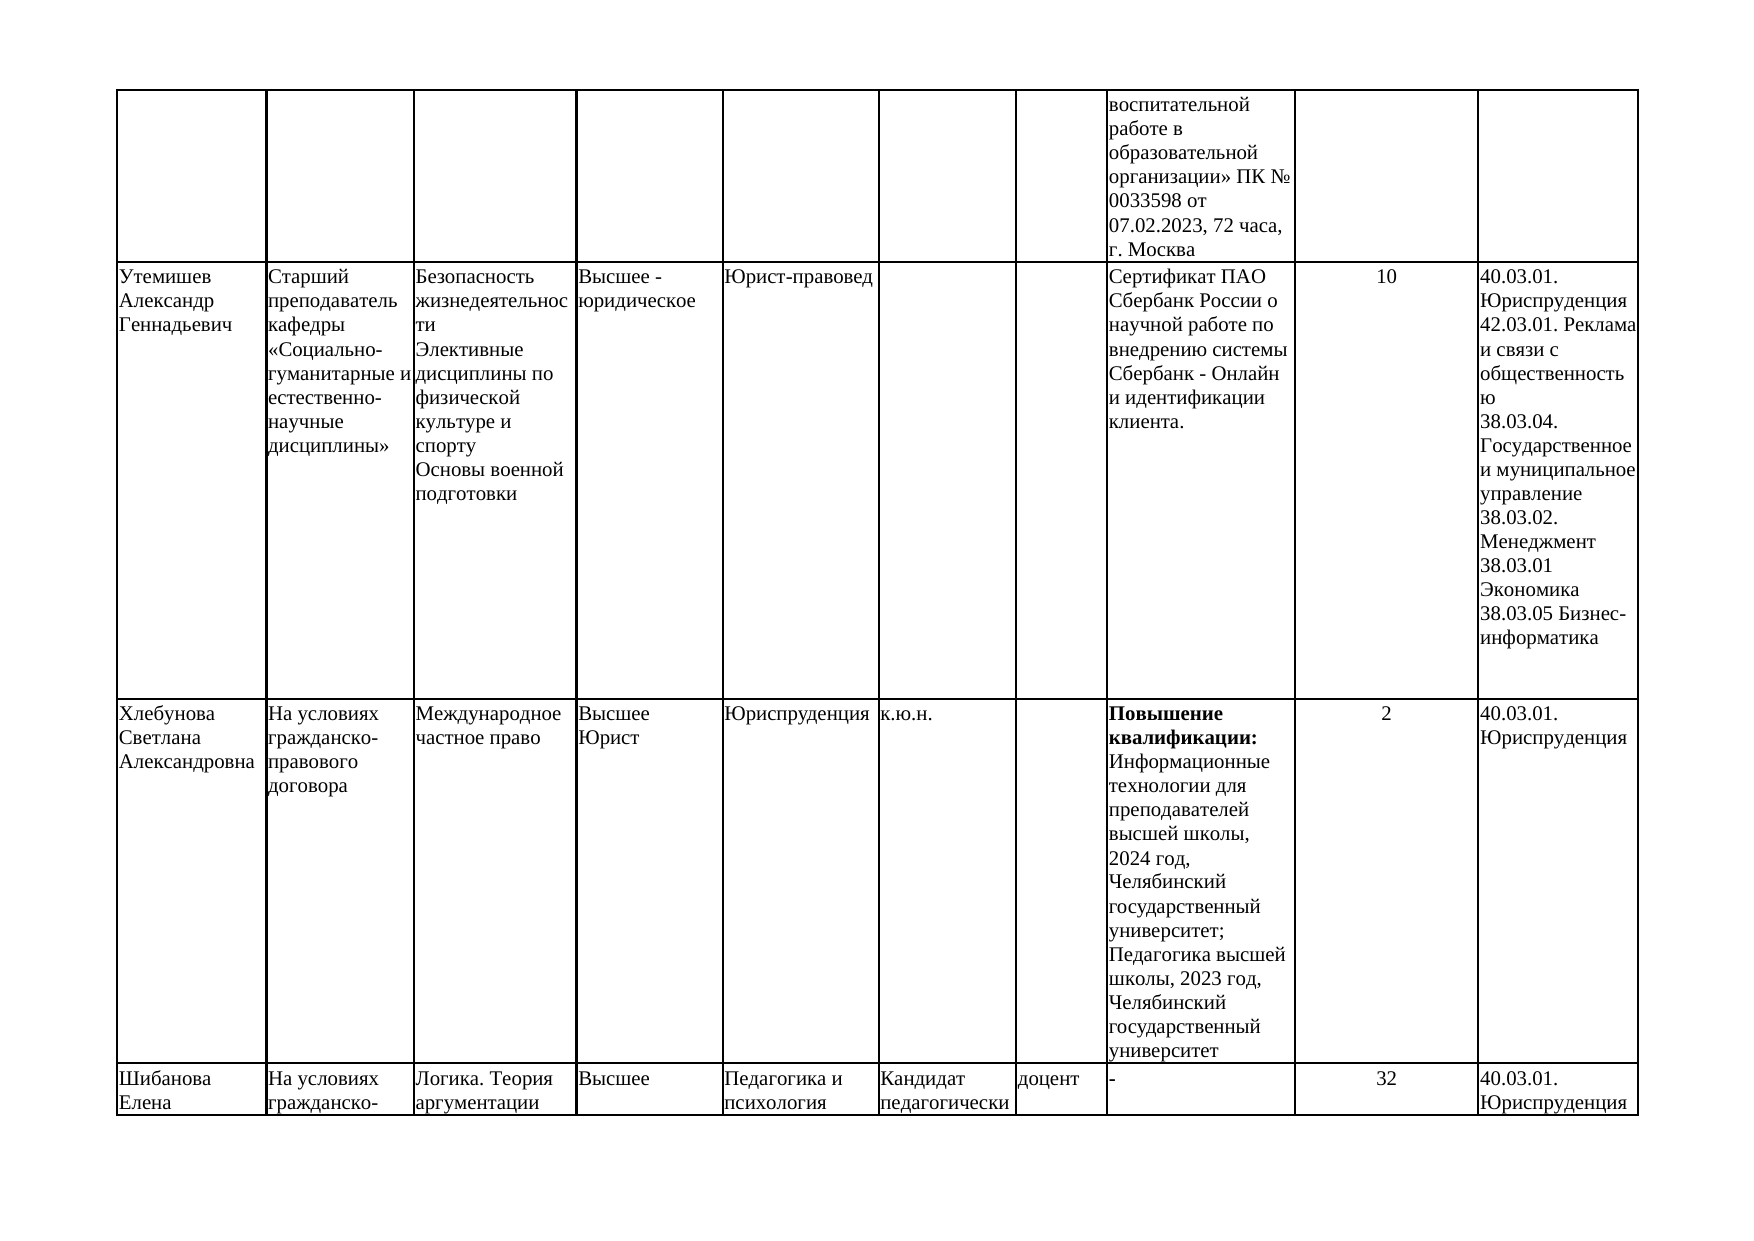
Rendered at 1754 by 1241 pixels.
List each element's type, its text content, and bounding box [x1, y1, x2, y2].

table_cell Международное частное право [415, 700, 575, 1062]
table_cell Старший преподаватель кафедры «Социально-гуманитарные и естественно-научные дисциплины» [268, 263, 413, 697]
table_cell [724, 1064, 878, 1114]
table_cell [1017, 263, 1106, 697]
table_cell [118, 91, 265, 261]
table_cell 2 [1296, 700, 1477, 1062]
table_cell доцент [1017, 1064, 1106, 1114]
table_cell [724, 91, 878, 261]
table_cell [578, 91, 722, 261]
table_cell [268, 91, 413, 261]
table_cell Юриспруденция [724, 700, 878, 1062]
table_cell Хлебунова Светлана Александровна [118, 700, 265, 1062]
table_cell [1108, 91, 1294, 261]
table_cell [880, 1064, 1015, 1114]
table_cell - [1108, 1064, 1294, 1114]
table_cell Юрист-правовед [724, 263, 878, 697]
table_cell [415, 91, 575, 261]
table_cell [1017, 700, 1106, 1062]
table_cell [880, 263, 1015, 697]
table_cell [578, 1064, 722, 1114]
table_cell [118, 1064, 265, 1114]
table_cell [1479, 91, 1637, 261]
table_cell [1017, 91, 1106, 261]
table_cell [880, 91, 1015, 261]
table_cell 32 [1296, 1064, 1477, 1114]
table_cell Высшее - юридическое [578, 263, 722, 697]
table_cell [1479, 1064, 1637, 1114]
table_cell Сертификат ПАО Сбербанк России о научной работе по внедрению системы Сбербанк - Онлайн и идентификации клиента. [1108, 263, 1294, 697]
table_cell Утемишев Александр Геннадьевич [118, 263, 265, 697]
table_cell Безопасность жизнедеятельности Элективные дисциплины по физической культуре и спорту Основы военной подготовки [415, 263, 575, 697]
table_cell 40.03.01. Юриспруденция [1479, 700, 1637, 1062]
table_cell Высшее Юрист [578, 700, 722, 1062]
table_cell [415, 1064, 575, 1114]
table_cell 3 [1296, 91, 1477, 261]
table_cell На условиях гражданско-правового договора [268, 700, 413, 1062]
table_cell Повышение квалификации: Информационные технологии для преподавателей высшей школы, 2024 год, Челябинский государственный университет; Педагогика высшей школы, 2023 год, Челябинский государственный университет [1108, 700, 1294, 1062]
table_cell 10 [1296, 263, 1477, 697]
table_cell к.ю.н. [880, 700, 1015, 1062]
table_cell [268, 1064, 413, 1114]
